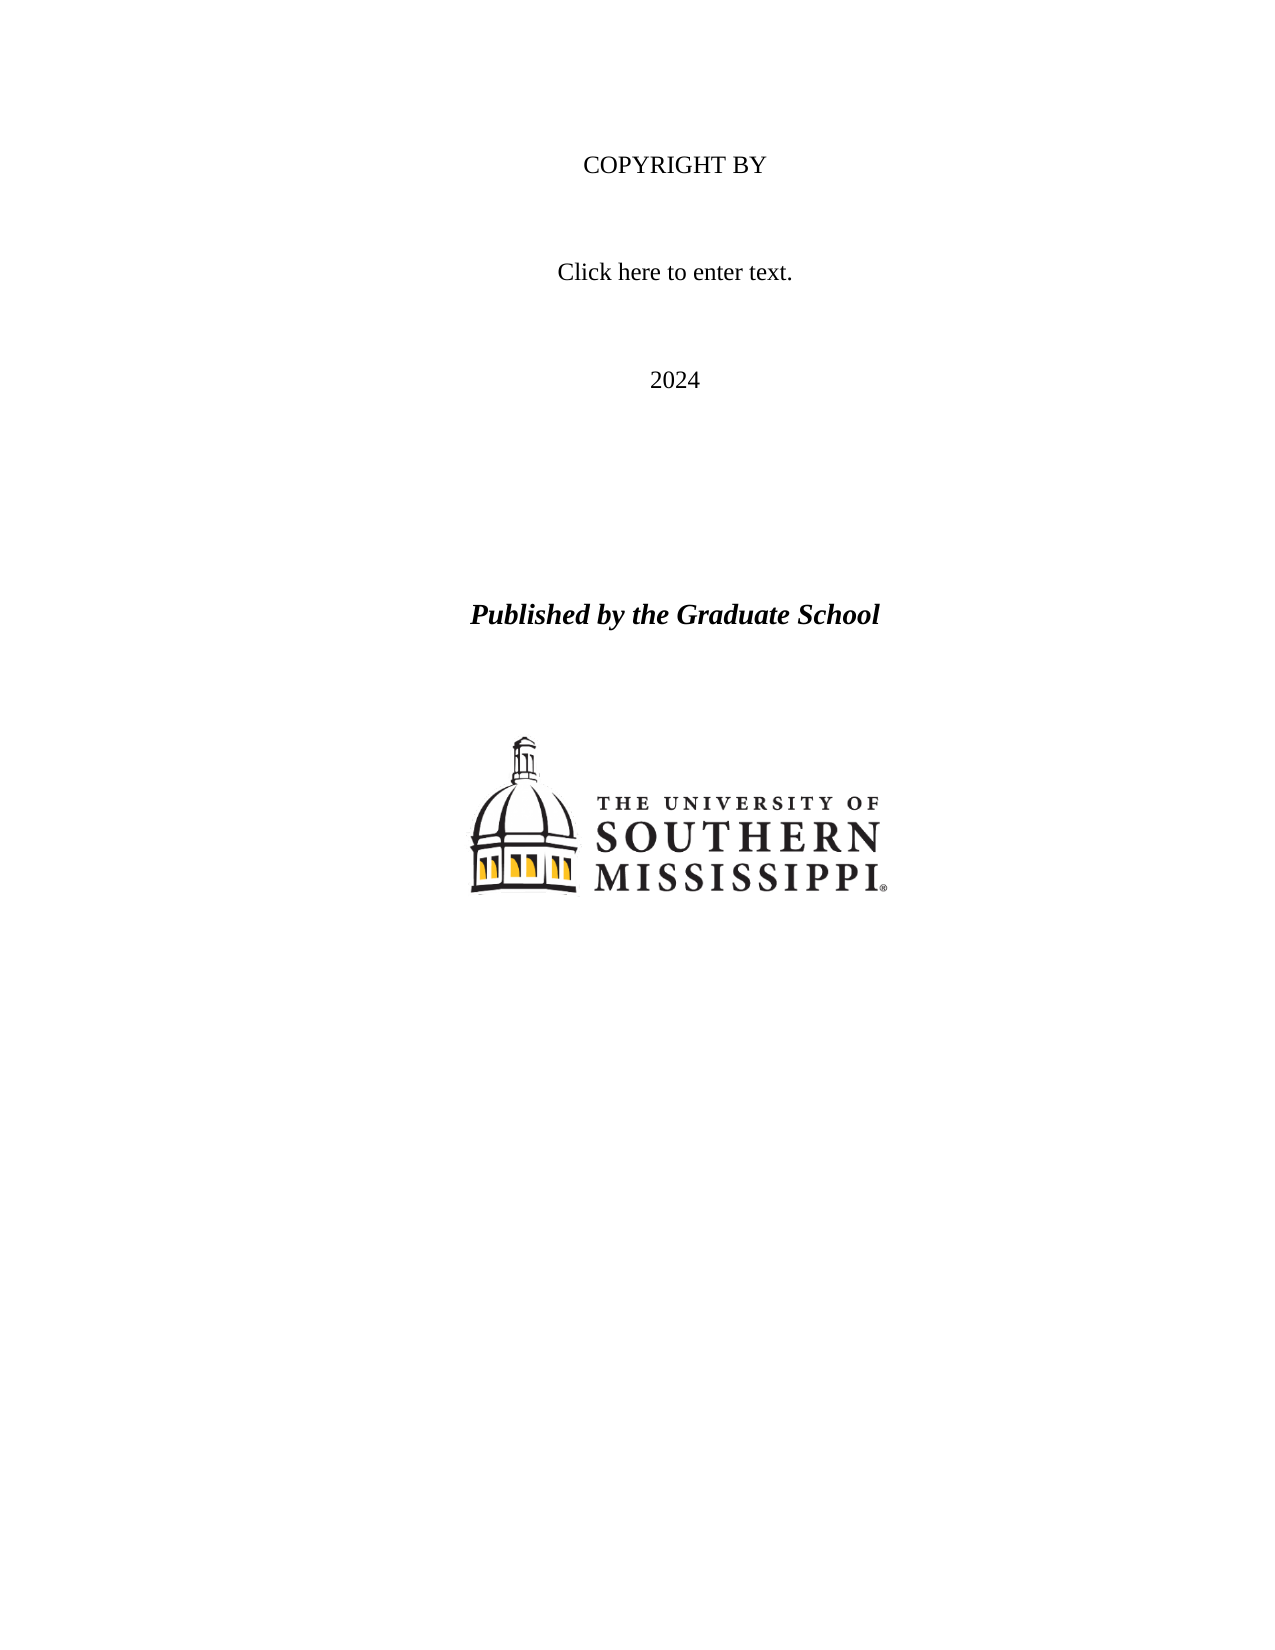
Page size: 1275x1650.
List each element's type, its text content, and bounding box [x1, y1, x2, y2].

text COPYRIGHT BY [225, 150, 1125, 179]
picture [435, 731, 915, 899]
title Published by the Graduate School [225, 597, 1125, 631]
